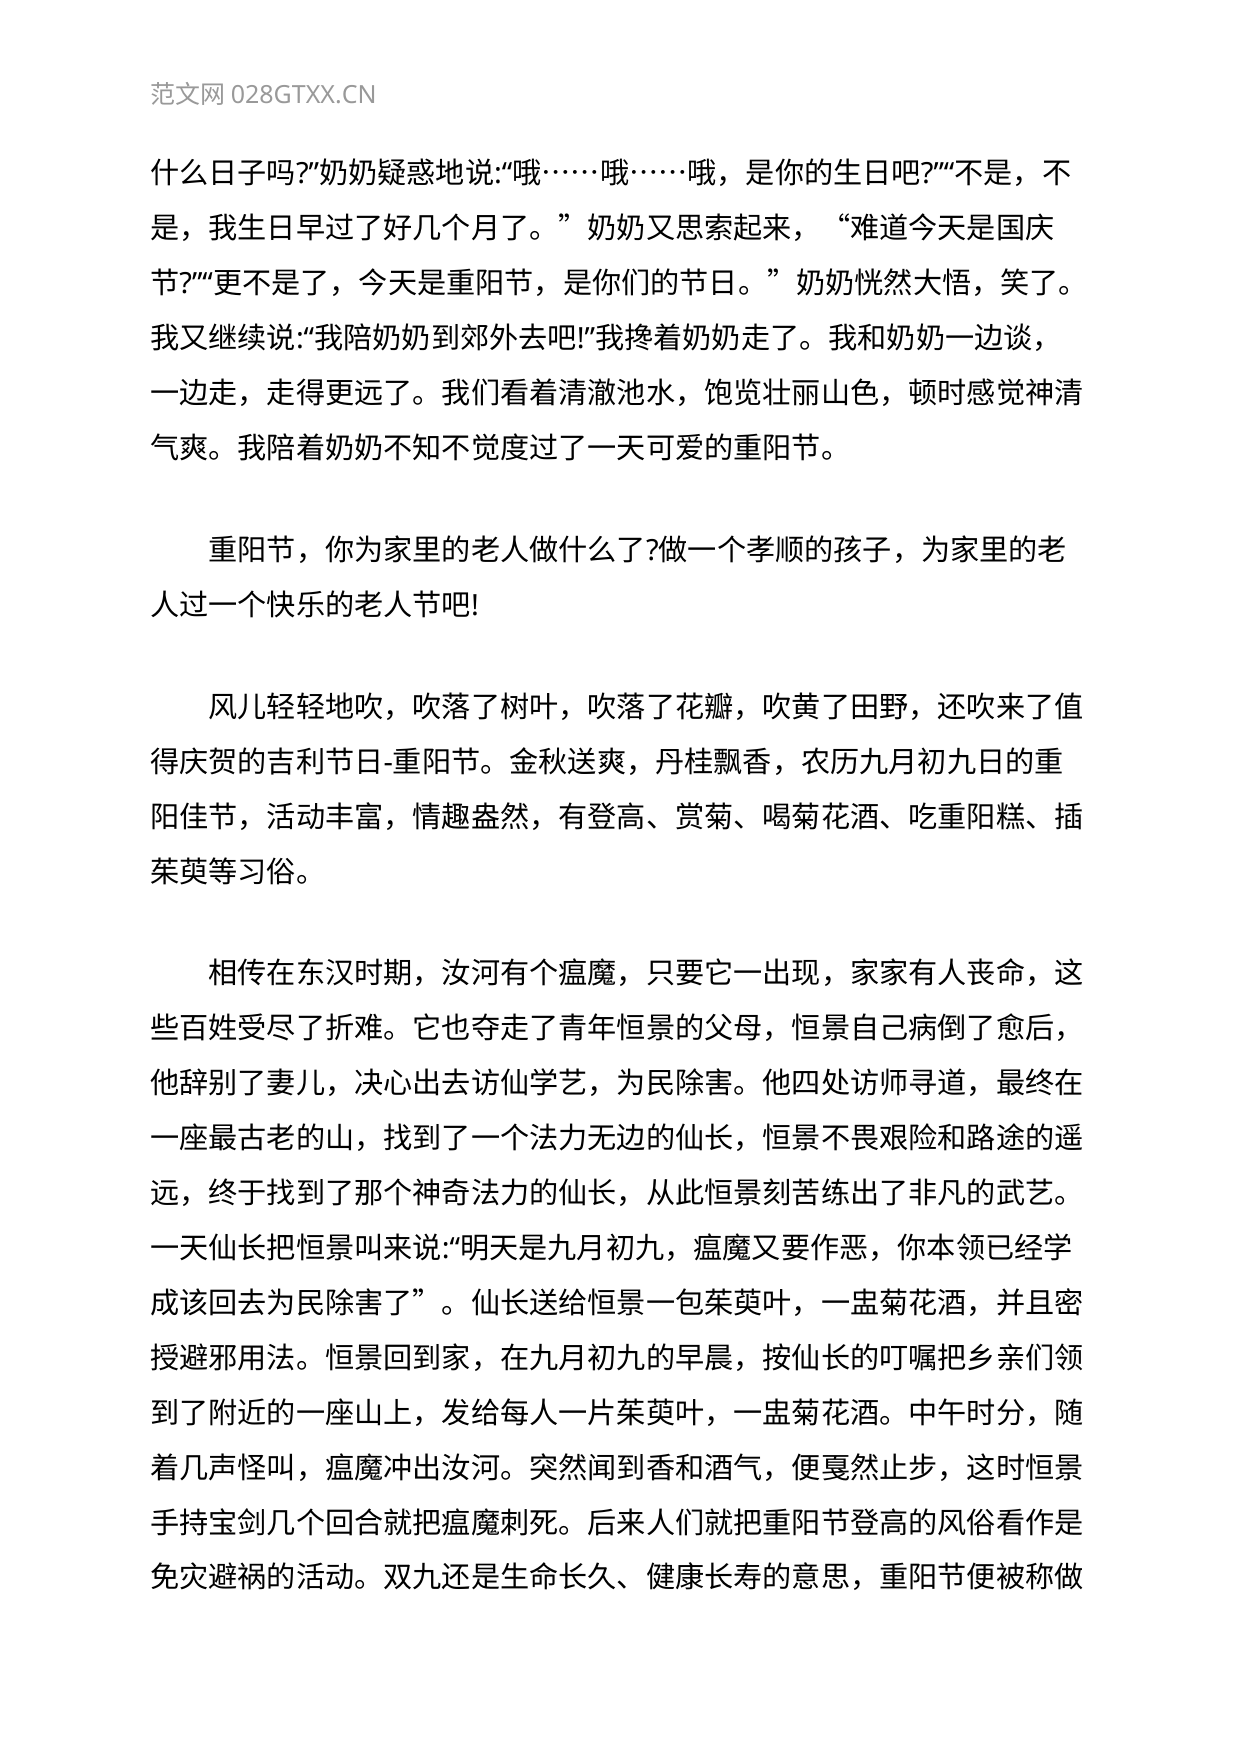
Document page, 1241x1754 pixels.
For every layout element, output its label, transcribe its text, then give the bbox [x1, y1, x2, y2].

text 风儿轻轻地吹，吹落了树叶，吹落了花瓣，吹黄了田野，还吹来了值得庆贺的吉利节日-重阳节。金秋送爽，丹桂飘香，农历九月初九日的重阳佳节，活动丰富，情趣盎然，有登高、赏菊、喝菊花酒、吃重阳糕、插茱萸等习俗。 [150, 683, 1090, 891]
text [150, 950, 1090, 1596]
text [150, 150, 1090, 467]
text 重阳节，你为家里的老人做什么了?做一个孝顺的孩子，为家里的老人过一个快乐的老人节吧! [150, 527, 1090, 624]
